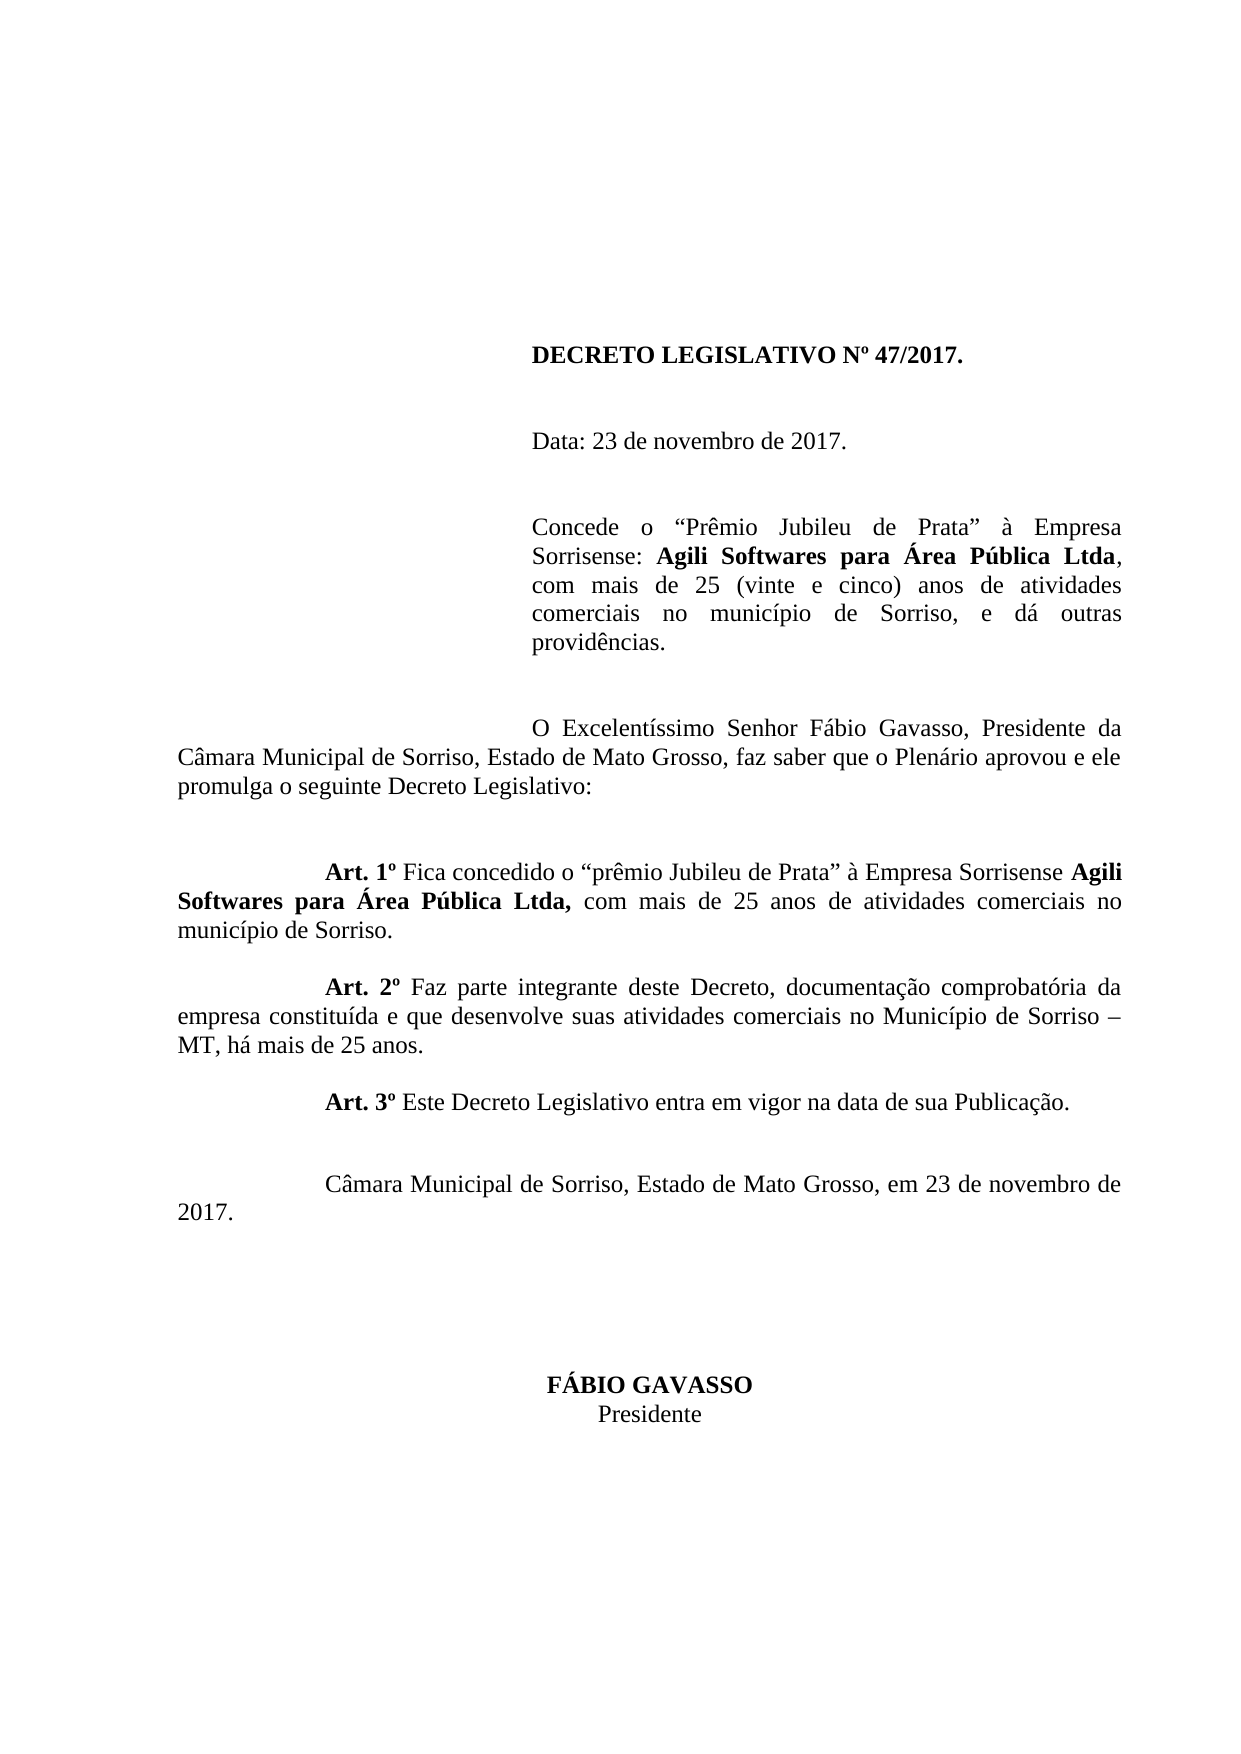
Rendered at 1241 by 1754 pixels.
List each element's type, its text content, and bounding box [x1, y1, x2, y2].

text Art. 1º Fica concedido o “prêmio Jubileu de Prata” à Empresa Sorrisense Agili Softwares para Área Pública Ltda, com mais de 25 anos de atividades comerciais no município de Sorriso. [177, 857, 1122, 943]
text FÁBIO GAVASSO [177, 1370, 1122, 1399]
text Data: 23 de novembro de 2017. [532, 426, 1122, 455]
text O Excelentíssimo Senhor Fábio Gavasso, Presidente da Câmara Municipal de Sorriso, Estado de Mato Grosso, faz saber que o Plenário aprovou e ele promulga o seguinte Decreto Legislativo: [177, 713, 1122, 800]
title DECRETO LEGISLATIVO Nº 47/2017. [177, 340, 1122, 368]
text Art. 2º Faz parte integrante deste Decreto, documentação comprobatória da empresa constituída e que desenvolve suas atividades comerciais no Município de Sorriso – MT, há mais de 25 anos. [177, 972, 1122, 1058]
text Câmara Municipal de Sorriso, Estado de Mato Grosso, em 23 de novembro de 2017. [177, 1169, 1122, 1226]
text Presidente [177, 1399, 1122, 1427]
text Art. 3º Este Decreto Legislativo entra em vigor na data de sua Publicação. [177, 1087, 1122, 1116]
text Concede o “Prêmio Jubileu de Prata” à Empresa Sorrisense: Agili Softwares para Área Pública Ltda, com mais de 25 (vinte e cinco) anos de atividades comerciais no município de Sorriso, e dá outras providências. [532, 512, 1122, 656]
